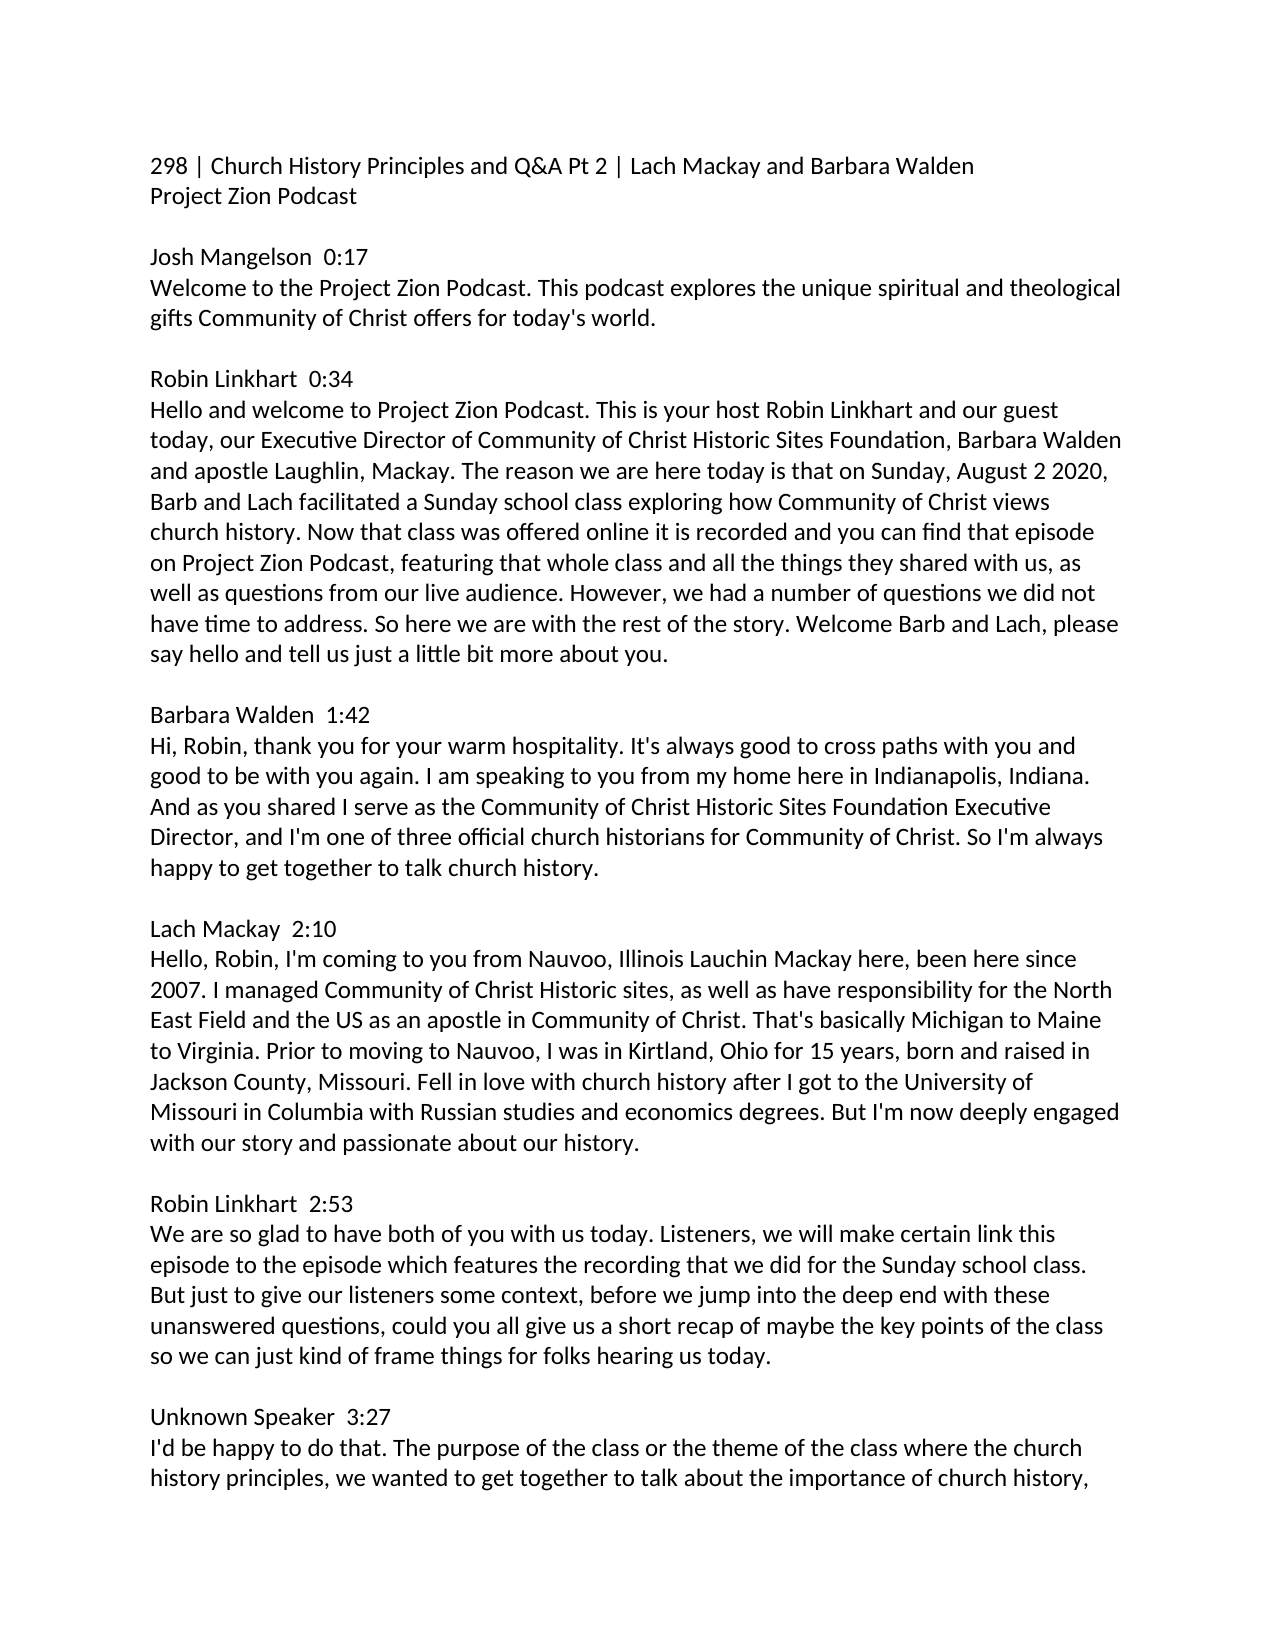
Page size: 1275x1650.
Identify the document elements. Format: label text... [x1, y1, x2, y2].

text Robin Linkhart 2:53 [150, 1188, 1125, 1218]
text Unknown Speaker 3:27 [150, 1401, 1125, 1432]
text Hello and welcome to Project Zion Podcast. This is your host Robin Linkhart and our guest today, our Executive Director of Community of Christ Historic Sites Foundation, Barbara Walden and apostle Laughlin, Mackay. The reason we are here today is that on Sunday, August 2 2020, Barb and Lach facilitated a Sunday school class exploring how Community of Christ views church history. Now that class was offered online it is recorded and you can find that episode on Project Zion Podcast, featuring that whole class and all the things they shared with us, as well as questions from our live audience. However, we had a number of questions we did not have time to address. So here we are with the rest of the story. Welcome Barb and Lach, please say hello and tell us just a little bit more about you. [150, 394, 1125, 669]
text We are so glad to have both of you with us today. Listeners, we will make certain link this episode to the episode which features the recording that we did for the Sunday school class. But just to give our listeners some context, before we jump into the deep end with these unanswered questions, could you all give us a short recap of maybe the key points of the class so we can just kind of frame things for folks hearing us today. [150, 1218, 1125, 1371]
text Barbara Walden 1:42 [150, 699, 1125, 730]
text Josh Mangelson 0:17 [150, 242, 1125, 272]
text Welcome to the Project Zion Podcast. This podcast explores the unique spiritual and theological gifts Community of Christ offers for today's world. [150, 272, 1125, 333]
text Hello, Robin, I'm coming to you from Nauvoo, Illinois Lauchin Mackay here, been here since 2007. I managed Community of Christ Historic sites, as well as have responsibility for the North East Field and the US as an apostle in Community of Christ. That's basically Michigan to Maine to Virginia. Prior to moving to Nauvoo, I was in Kirtland, Ohio for 15 years, born and raised in Jackson County, Missouri. Fell in love with church history after I got to the University of Missouri in Columbia with Russian studies and economics degrees. But I'm now deeply engaged with our story and passionate about our history. [150, 943, 1125, 1157]
text Lach Mackay 2:10 [150, 913, 1125, 943]
text Project Zion Podcast [150, 181, 1125, 211]
text 298 | Church History Principles and Q&A Pt 2 | Lach Mackay and Barbara Walden [150, 150, 1125, 181]
text Robin Linkhart 0:34 [150, 364, 1125, 394]
text Hi, Robin, thank you for your warm hospitality. It's always good to cross paths with you and good to be with you again. I am speaking to you from my home here in Indianapolis, Indiana. And as you shared I serve as the Community of Christ Historic Sites Foundation Executive Director, and I'm one of three official church historians for Community of Christ. So I'm always happy to get together to talk church history. [150, 730, 1125, 882]
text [150, 1432, 1125, 1493]
